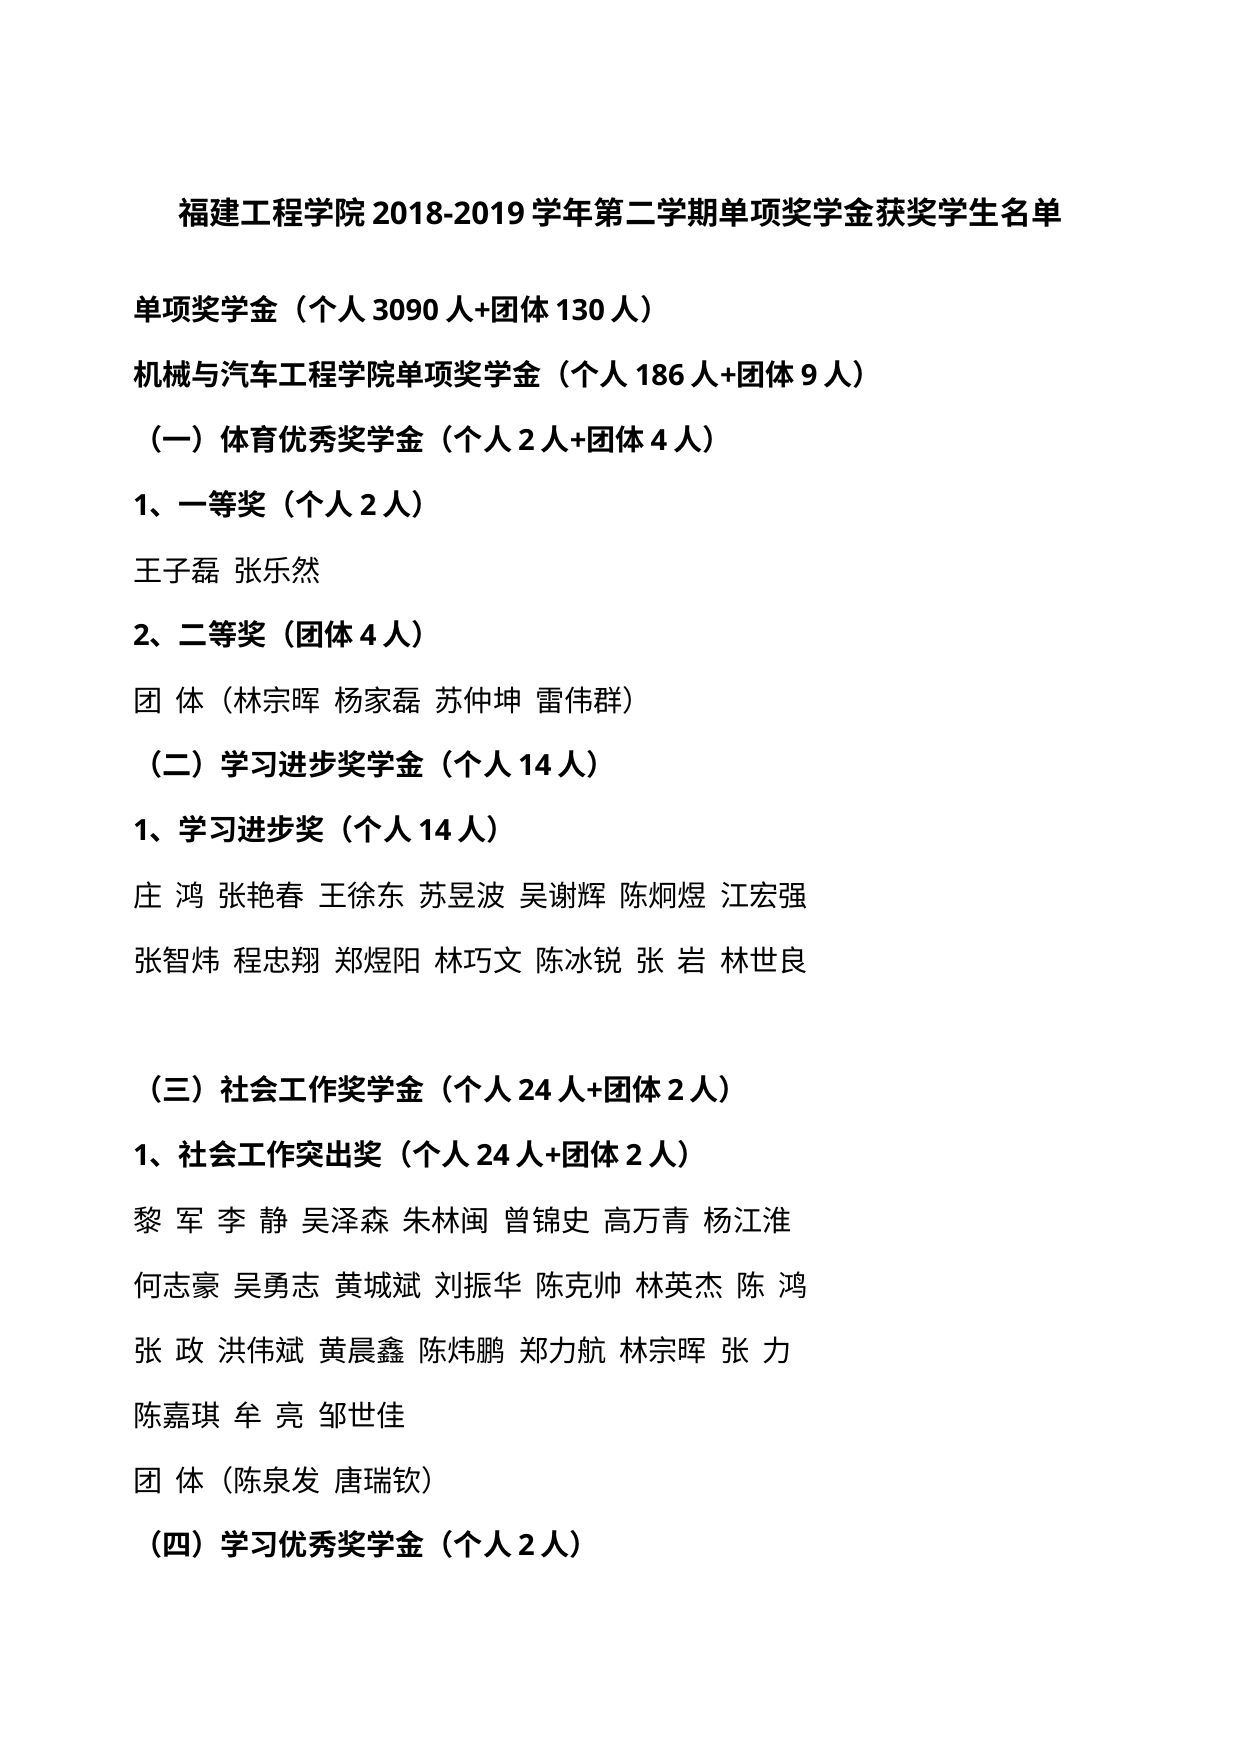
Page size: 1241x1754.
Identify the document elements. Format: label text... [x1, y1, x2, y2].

text 1、社会工作突出奖（个人24人+团体2人） [133, 1121, 1107, 1186]
text 黎 军 李 静 吴泽森 朱林闽 曾锦史 高万青 杨江淮 [133, 1186, 1107, 1251]
text 福建工程学院2018-2019学年第二学期单项奖学金获奖学生名单 [144, 178, 1097, 243]
text 机械与汽车工程学院单项奖学金（个人186人+团体9人） [133, 341, 1107, 406]
text （四）学习优秀奖学金（个人2人） [133, 1511, 1107, 1576]
text 2、二等奖（团体4人） [133, 601, 1107, 666]
text 庄 鸿 张艳春 王徐东 苏昱波 吴谢辉 陈炯煜 江宏强 [133, 861, 1107, 926]
text （二）学习进步奖学金（个人14人） [133, 731, 1107, 796]
text 陈嘉琪 牟 亮 邹世佳 [133, 1381, 1107, 1446]
text 团 体（陈泉发 唐瑞钦） [133, 1446, 1107, 1511]
text 团 体（林宗晖 杨家磊 苏仲坤 雷伟群） [133, 666, 1107, 731]
text 1、学习进步奖（个人14人） [133, 796, 1107, 861]
text 何志豪 吴勇志 黄城斌 刘振华 陈克帅 林英杰 陈 鸿 [133, 1251, 1107, 1316]
text 张智炜 程忠翔 郑煜阳 林巧文 陈冰锐 张 岩 林世良 [133, 926, 1107, 991]
text 张 政 洪伟斌 黄晨鑫 陈炜鹏 郑力航 林宗晖 张 力 [133, 1316, 1107, 1381]
text （一）体育优秀奖学金（个人2人+团体4人） [133, 406, 1107, 471]
text 王子磊 张乐然 [133, 536, 1107, 601]
text （三）社会工作奖学金（个人24人+团体2人） [133, 1056, 1107, 1121]
text 单项奖学金（个人3090人+团体130人） [133, 276, 1107, 341]
text 1、一等奖（个人2人） [133, 471, 1107, 536]
